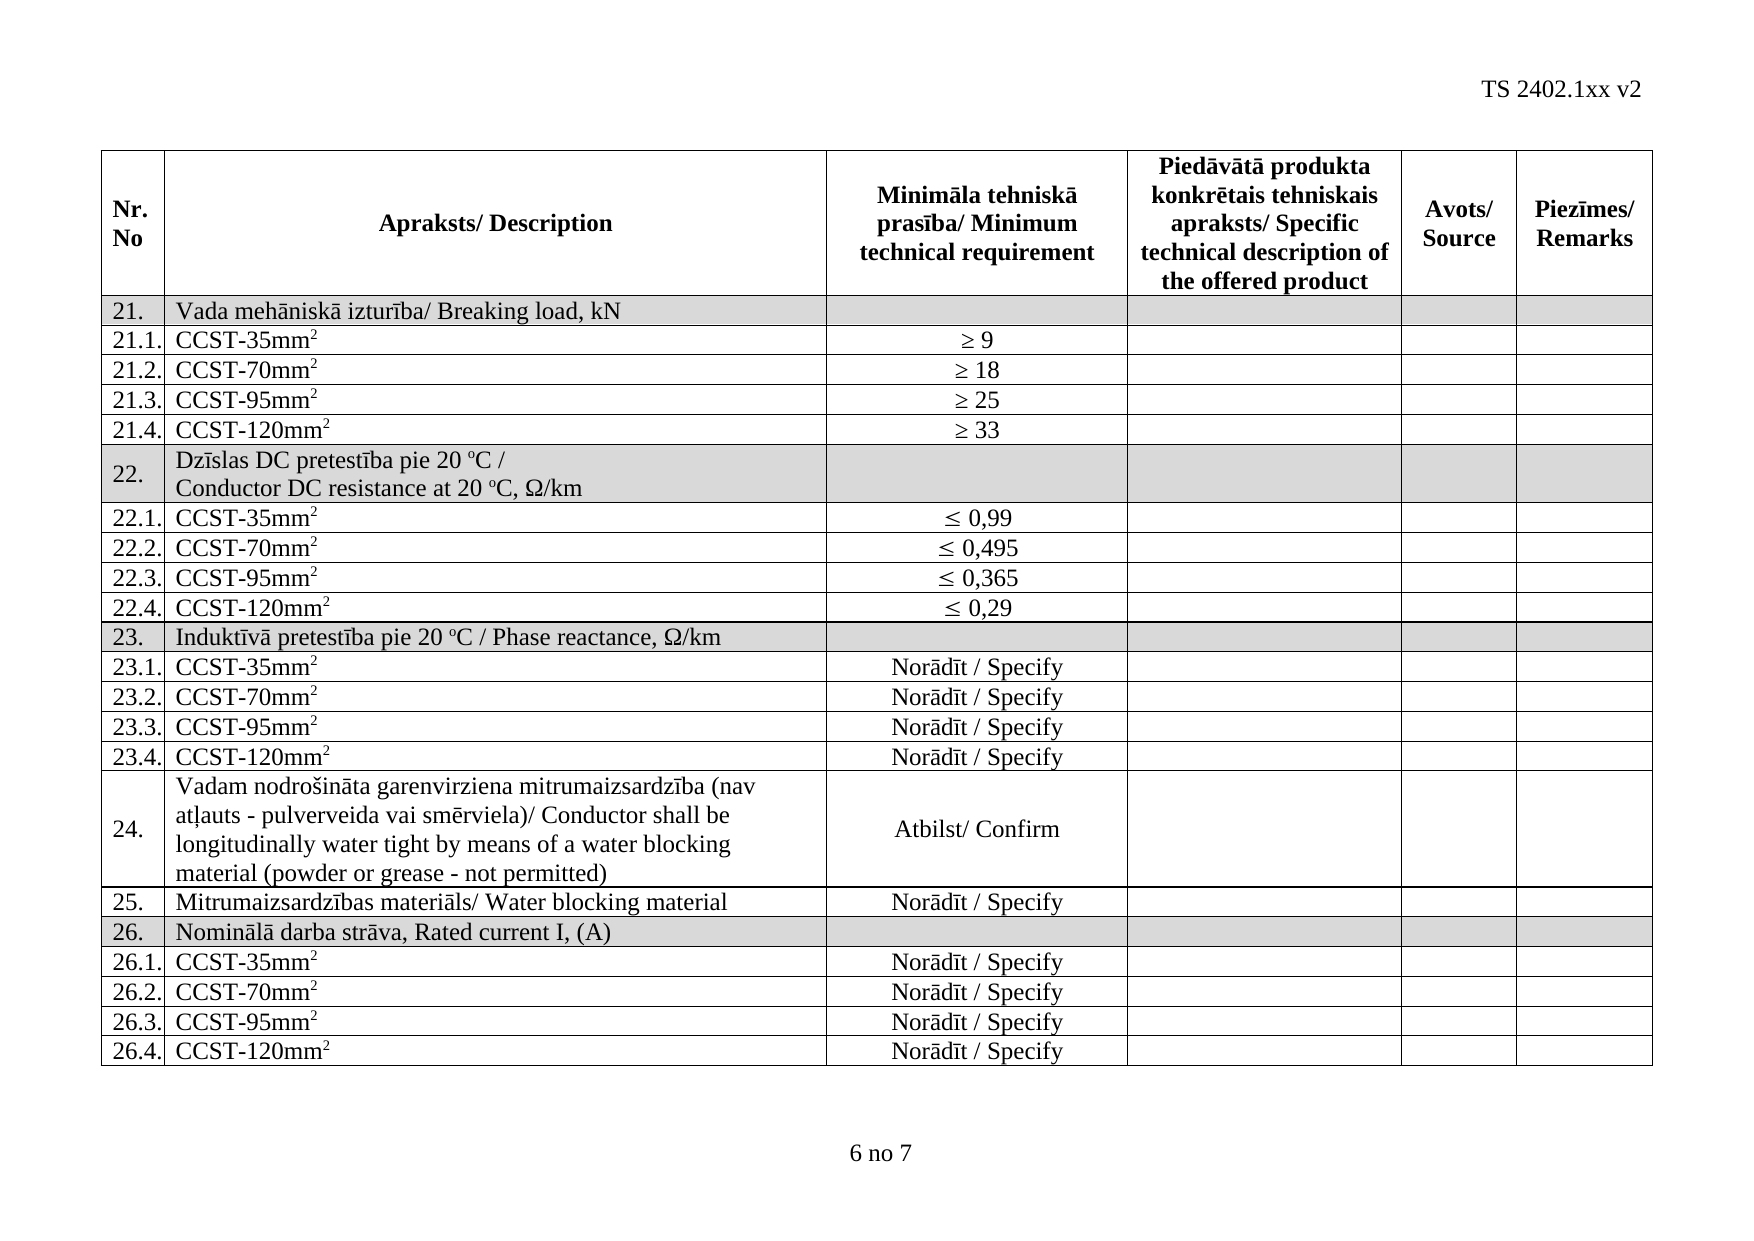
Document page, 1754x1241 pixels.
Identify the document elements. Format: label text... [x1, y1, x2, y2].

table_cell Norādīt / Specify [827, 1007, 1127, 1035]
table_cell Norādīt / Specify [827, 652, 1127, 681]
table_cell CCST-70mm2 [165, 977, 826, 1006]
table_cell [1402, 563, 1516, 592]
table_cell [1517, 593, 1652, 621]
table_cell [1402, 503, 1516, 532]
table_cell [1128, 652, 1401, 681]
table_header Piedāvātā produkta konkrētais tehniskais apraksts/ Specific technical description of the offered product [1128, 151, 1401, 295]
table_cell [1128, 355, 1401, 384]
table_cell [1517, 1007, 1652, 1035]
table_cell CCST-95mm2 [165, 563, 826, 592]
table_cell [1402, 771, 1516, 886]
table_cell [1128, 947, 1401, 976]
table_cell [102, 593, 164, 621]
table_cell [1402, 1036, 1516, 1065]
table_cell CCST-95mm2 [165, 712, 826, 741]
table_cell [827, 296, 1127, 324]
table_cell [102, 445, 164, 502]
table_cell Induktīvā pretestība pie 20 oC / Phase reactance, Ω/km [165, 623, 826, 651]
table_cell [1128, 385, 1401, 414]
table_cell [1128, 917, 1401, 946]
table_cell CCST-35mm2 [165, 652, 826, 681]
table_cell ≥ 25 [827, 385, 1127, 414]
table_cell Norādīt / Specify [827, 682, 1127, 711]
table_cell [1402, 593, 1516, 621]
table_cell CCST-120mm2 [165, 593, 826, 621]
table_cell [102, 652, 164, 681]
table_cell [1402, 1007, 1516, 1035]
table_header Nr. No [102, 151, 164, 295]
table_cell CCST-70mm2 [165, 533, 826, 562]
table_cell [1517, 533, 1652, 562]
table_cell [1517, 771, 1652, 886]
table_cell [102, 623, 164, 651]
table_cell [1402, 445, 1516, 502]
table_cell [102, 533, 164, 562]
table_cell [827, 917, 1127, 946]
table_cell [827, 623, 1127, 651]
table_cell 0,29 [827, 593, 1127, 621]
table_cell [1517, 742, 1652, 770]
table_cell Norādīt / Specify [827, 1036, 1127, 1065]
table_header Apraksts/ Description [165, 151, 826, 295]
table_cell [1517, 977, 1652, 1006]
table_cell CCST-70mm2 [165, 682, 826, 711]
table_cell [1128, 712, 1401, 741]
table_cell [1517, 947, 1652, 976]
table_header Piezīmes/ Remarks [1517, 151, 1652, 295]
table_cell [1517, 503, 1652, 532]
table_cell [1402, 415, 1516, 444]
table_cell [102, 742, 164, 770]
table_cell Norādīt / Specify [827, 712, 1127, 741]
table_cell [1402, 977, 1516, 1006]
table_cell [1128, 771, 1401, 886]
table_cell [1517, 888, 1652, 916]
table_cell [1402, 623, 1516, 651]
table_cell [1402, 888, 1516, 916]
table_cell Norādīt / Specify [827, 977, 1127, 1006]
table_cell Norādīt / Specify [827, 947, 1127, 976]
table_cell CCST-95mm2 [165, 1007, 826, 1035]
table_cell [1517, 326, 1652, 354]
table_cell Mitrumaizsardzības materiāls/ Water blocking material [165, 888, 826, 916]
table_cell [1402, 326, 1516, 354]
table_cell [1402, 652, 1516, 681]
table_cell [1517, 445, 1652, 502]
table_cell [1128, 415, 1401, 444]
table_cell [102, 977, 164, 1006]
table_cell [102, 563, 164, 592]
table_cell [1128, 445, 1401, 502]
table_cell [102, 1036, 164, 1065]
table_cell CCST-120mm2 [165, 1036, 826, 1065]
table_cell [1517, 1036, 1652, 1065]
table_cell [1128, 296, 1401, 324]
table_cell [1128, 326, 1401, 354]
table_cell [1402, 712, 1516, 741]
table_cell [827, 445, 1127, 502]
table_cell CCST-35mm2 [165, 326, 826, 354]
table_cell [102, 326, 164, 354]
table_cell [1128, 682, 1401, 711]
table_header Avots/ Source [1402, 151, 1516, 295]
table_cell CCST-35mm2 [165, 503, 826, 532]
table_cell [1128, 563, 1401, 592]
table_cell [1128, 533, 1401, 562]
table_cell [1402, 682, 1516, 711]
table_cell [1517, 355, 1652, 384]
table_cell Norādīt / Specify [827, 742, 1127, 770]
table_header Minimāla tehniskā prasība/ Minimum technical requirement [827, 151, 1127, 295]
table_cell CCST-70mm2 [165, 355, 826, 384]
table_cell [102, 712, 164, 741]
table_cell Norādīt / Specify [827, 888, 1127, 916]
table_cell [102, 682, 164, 711]
table_cell [1402, 742, 1516, 770]
table_cell Vadam nodrošināta garenvirziena mitrumaizsardzība (nav atļauts - pulverveida vai smērviela)/ Conductor shall be longitudinally water tight by means of a water blocking material (powder or grease - not permitted) [165, 771, 826, 886]
table_cell Atbilst/ Confirm [827, 771, 1127, 886]
table_cell [1402, 385, 1516, 414]
table_cell CCST-120mm2 [165, 742, 826, 770]
table_cell [102, 503, 164, 532]
table_cell 0,365 [827, 563, 1127, 592]
table_cell [102, 415, 164, 444]
table_cell [1402, 947, 1516, 976]
table_cell [1128, 1036, 1401, 1065]
table_cell [1128, 1007, 1401, 1035]
table_cell [1402, 355, 1516, 384]
table_cell CCST-120mm2 [165, 415, 826, 444]
table_cell Nominālā darba strāva, Rated current I, (A) [165, 917, 826, 946]
table_cell [1517, 385, 1652, 414]
table_cell [1128, 977, 1401, 1006]
table_cell 0,99 [827, 503, 1127, 532]
table_cell CCST-35mm2 [165, 947, 826, 976]
table_cell [1128, 742, 1401, 770]
table_cell ≥ 33 [827, 415, 1127, 444]
table_cell [102, 355, 164, 384]
table_cell [102, 771, 164, 886]
table_cell [1517, 917, 1652, 946]
table_cell ≥ 18 [827, 355, 1127, 384]
table_cell [1517, 296, 1652, 324]
table_cell [102, 947, 164, 976]
table_cell [1402, 917, 1516, 946]
table_cell CCST-95mm2 [165, 385, 826, 414]
table_cell Vada mehāniskā izturība/ Breaking load, kN [165, 296, 826, 324]
table_cell [1517, 712, 1652, 741]
table_cell [102, 385, 164, 414]
table_cell [1517, 652, 1652, 681]
table_cell [1517, 563, 1652, 592]
table_cell [102, 296, 164, 324]
table_cell [102, 888, 164, 916]
table_cell Dzīslas DC pretestība pie 20 oC / Conductor DC resistance at 20 oC, Ω/km [165, 445, 826, 502]
table_cell [1128, 623, 1401, 651]
table_cell [102, 1007, 164, 1035]
table_cell [1128, 503, 1401, 532]
table_cell [1517, 415, 1652, 444]
table_cell [1517, 682, 1652, 711]
table_cell [1402, 533, 1516, 562]
table_cell [1517, 623, 1652, 651]
table_cell [102, 917, 164, 946]
table_cell ≥ 9 [827, 326, 1127, 354]
table_cell [1128, 593, 1401, 621]
table_cell [1402, 296, 1516, 324]
table_cell [1128, 888, 1401, 916]
table_cell 0,495 [827, 533, 1127, 562]
